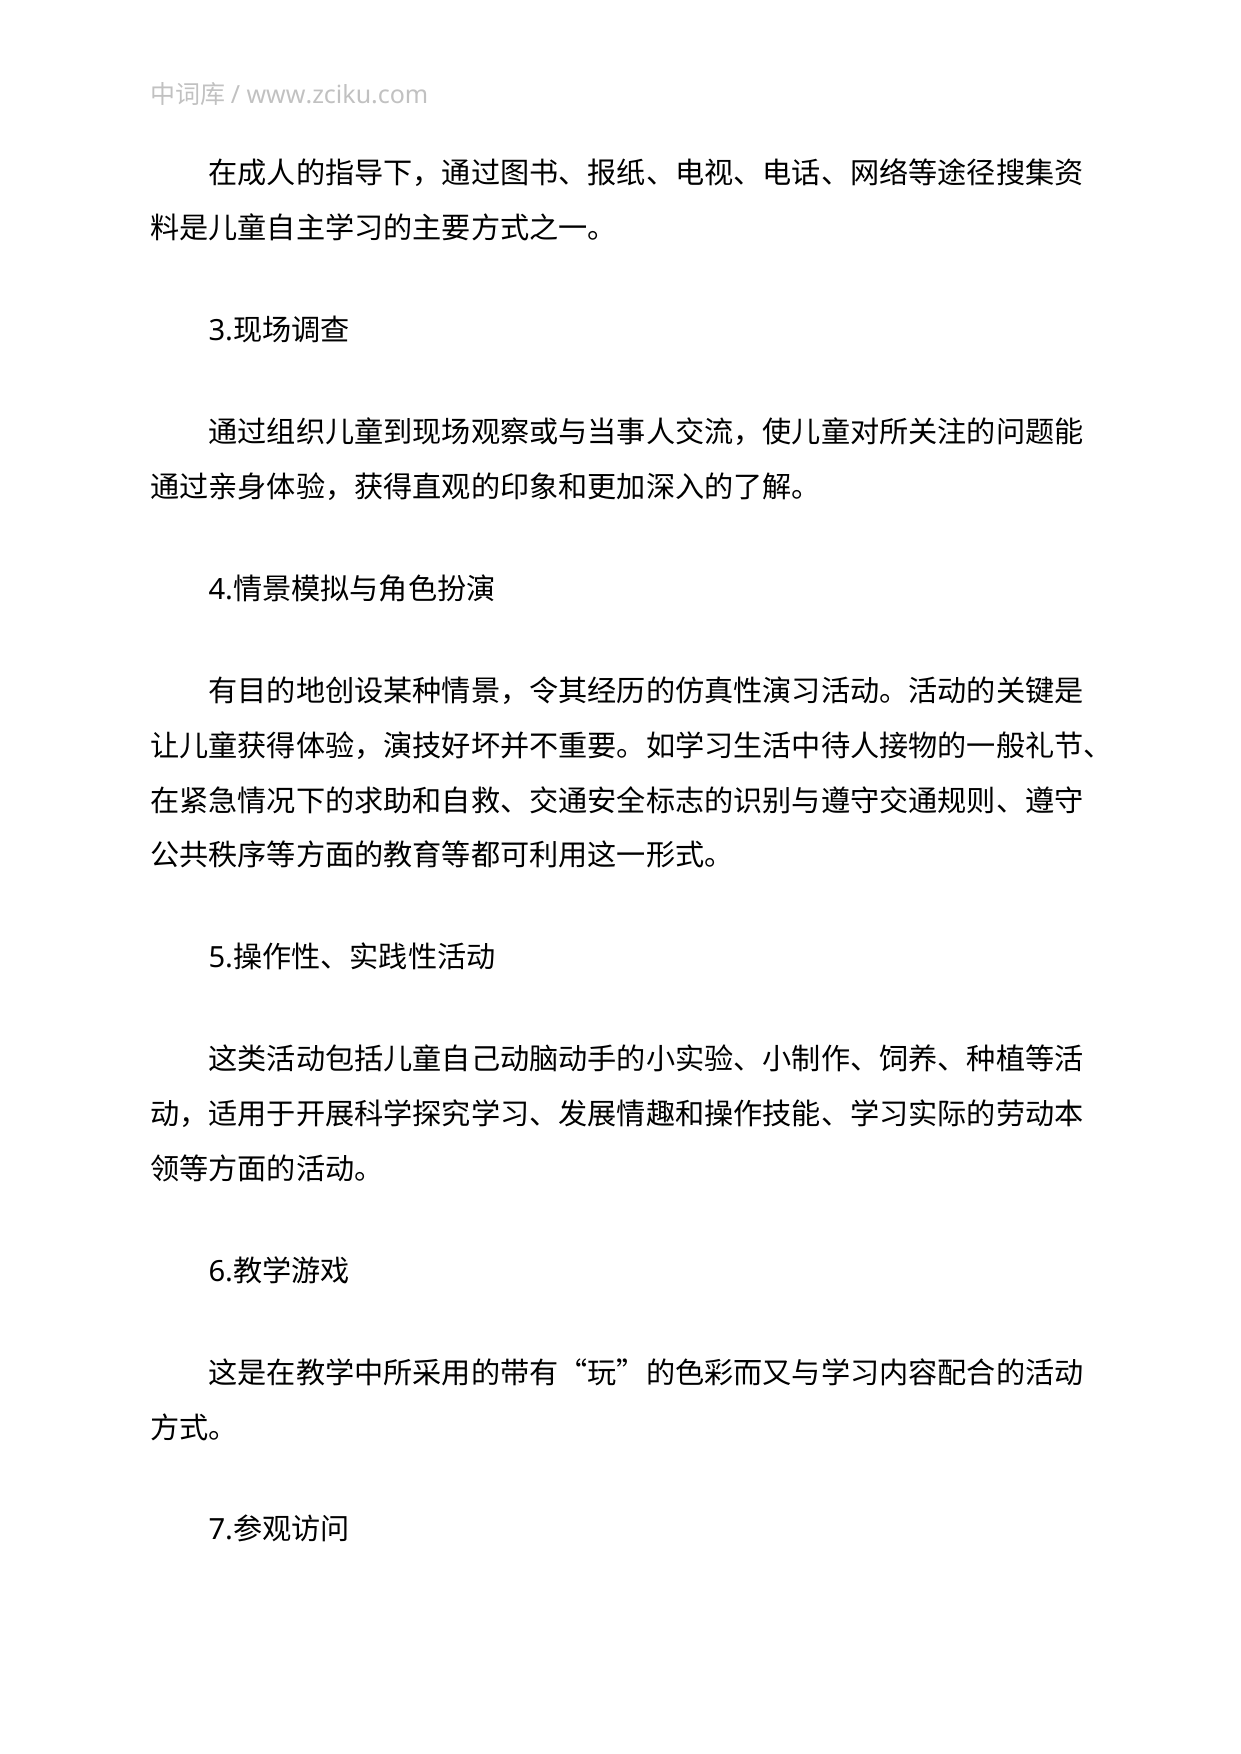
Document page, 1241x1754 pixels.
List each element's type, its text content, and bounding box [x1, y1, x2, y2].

text 通过组织儿童到现场观察或与当事人交流，使儿童对所关注的问题能通过亲身体验，获得直观的印象和更加深入的了解。 [150, 409, 1090, 506]
text 7.参观访问 [150, 1506, 1090, 1548]
text 有目的地创设某种情景，令其经历的仿真性演习活动。活动的关键是让儿童获得体验，演技好坏并不重要。如学习生活中待人接物的一般礼节、在紧急情况下的求助和自救、交通安全标志的识别与遵守交通规则、遵守公共秩序等方面的教育等都可利用这一形式。 [150, 667, 1090, 874]
text 在成人的指导下，通过图书、报纸、电视、电话、网络等途径搜集资料是儿童自主学习的主要方式之一。 [150, 150, 1090, 247]
text 3.现场调查 [150, 307, 1090, 349]
text 这是在教学中所采用的带有“玩”的色彩而又与学习内容配合的活动方式。 [150, 1349, 1090, 1446]
text 4.情景模拟与角色扮演 [150, 565, 1090, 608]
text 6.教学游戏 [150, 1247, 1090, 1290]
text 这类活动包括儿童自己动脑动手的小实验、小制作、饲养、种植等活动，适用于开展科学探究学习、发展情趣和操作技能、学习实际的劳动本领等方面的活动。 [150, 1036, 1090, 1188]
text 5.操作性、实践性活动 [150, 934, 1090, 976]
